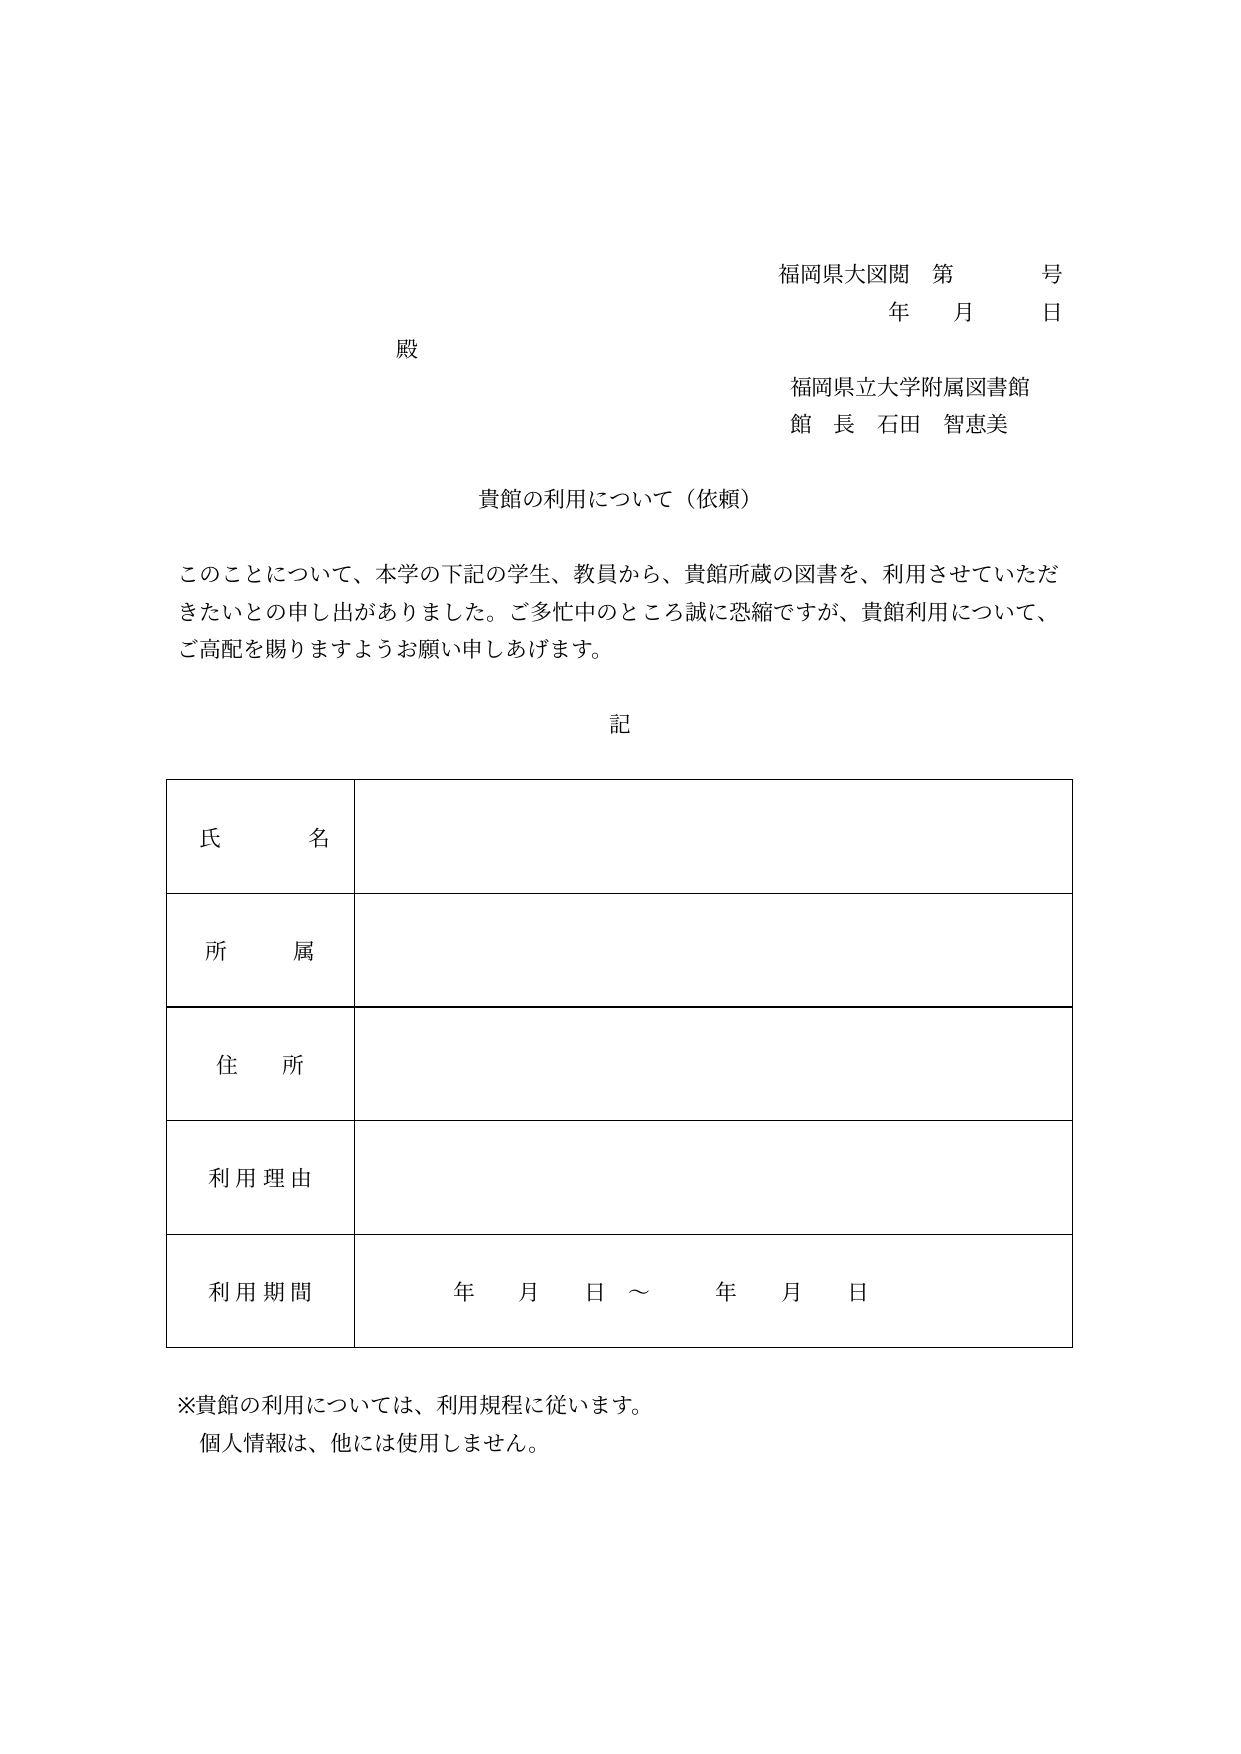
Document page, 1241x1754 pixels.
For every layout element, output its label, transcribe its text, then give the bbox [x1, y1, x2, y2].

text 殿 [352, 329, 1063, 367]
table_cell [355, 894, 1072, 1006]
text 貴館の利用について（依頼） [177, 479, 1063, 517]
text 年 月 日 [177, 292, 1063, 329]
table_cell 利 用 期 間 [167, 1235, 354, 1347]
table_cell [355, 1121, 1072, 1233]
table_cell [355, 1008, 1072, 1120]
text 館 長 石田 智恵美 [177, 404, 1008, 442]
table_cell 年 月 日 ～ 年 月 日 [355, 1235, 1072, 1347]
table_header 氏 名 [167, 780, 354, 893]
table_cell 所 属 [167, 894, 354, 1006]
table_cell 利 用 理 由 [167, 1121, 354, 1233]
text 福岡県立大学附属図書館 [177, 367, 1030, 404]
text 福岡県大図閲 第 号 [177, 254, 1063, 292]
text このことについて、本学の下記の学生、教員から、貴館所蔵の図書を、利用させていただきたいとの申し出がありました。ご多忙中のところ誠に恐縮ですが、貴館利用について、ご高配を賜りますようお願い申しあげます。 [177, 554, 1063, 667]
table_header [355, 780, 1072, 893]
text ※貴館の利用については、利用規程に従います。 [177, 1386, 1063, 1423]
text 個人情報は、他には使用しません。 [177, 1423, 1063, 1461]
table_cell 住 所 [167, 1008, 354, 1120]
subtitle 記 [177, 704, 1063, 742]
